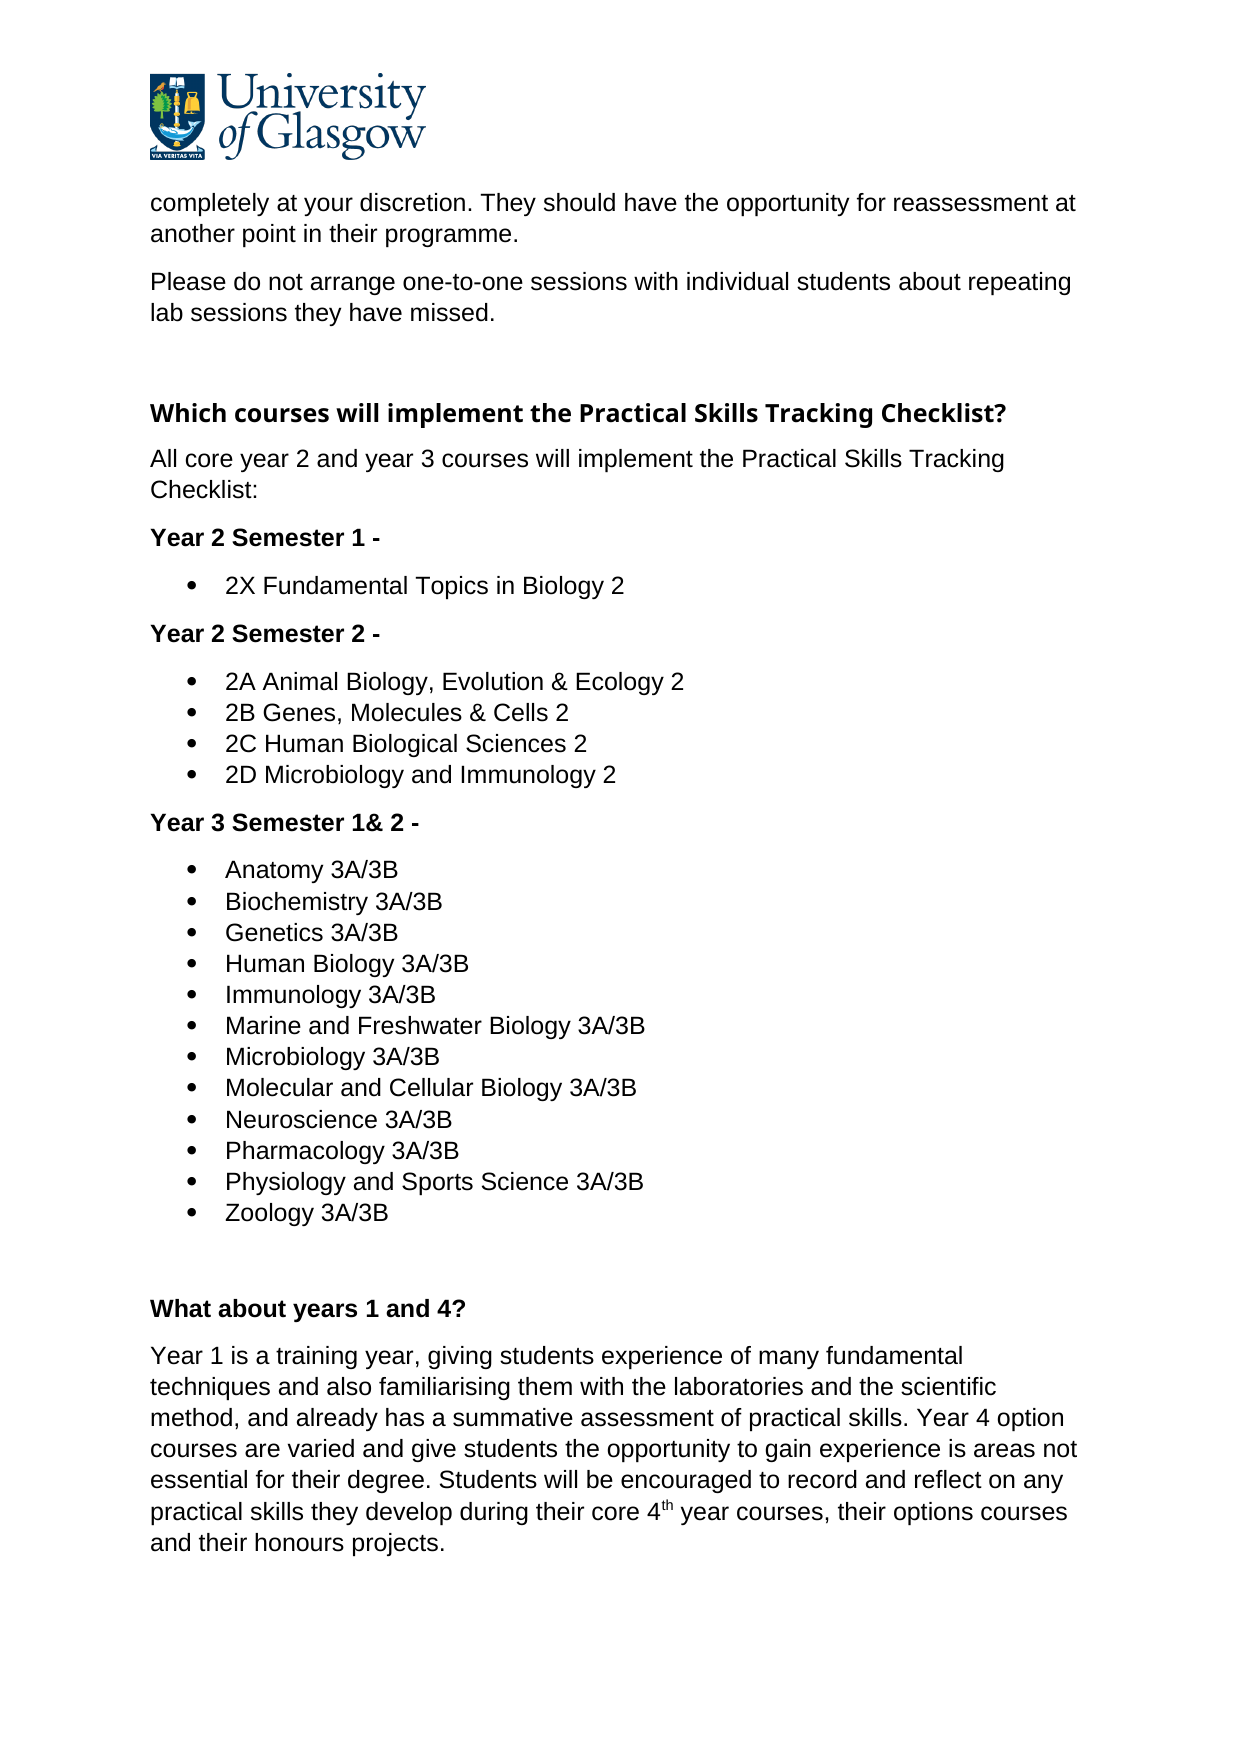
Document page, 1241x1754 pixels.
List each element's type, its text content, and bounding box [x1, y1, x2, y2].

list Pharmacology 3A/3B [187, 1136, 1090, 1164]
list Marine and Freshwater Biology 3A/3B [187, 1011, 1090, 1040]
subtitle Which courses will implement the Practical Skills Tracking Checklist? [150, 395, 1090, 429]
list Genetics 3A/3B [187, 918, 1090, 947]
list Anatomy 3A/3B [187, 855, 1090, 884]
text All core year 2 and year 3 courses will implement the Practical Skills Tracking Checklist: [150, 444, 1090, 504]
list 2C Human Biological Sciences 2 [187, 729, 1090, 758]
list 2X Fundamental Topics in Biology 2 [187, 571, 1090, 600]
text Year 2 Semester 1 - [150, 523, 1090, 552]
list Immunology 3A/3B [187, 980, 1090, 1009]
list 2B Genes, Molecules & Cells 2 [187, 698, 1090, 726]
list Human Biology 3A/3B [187, 949, 1090, 978]
list Biochemistry 3A/3B [187, 887, 1090, 915]
text Year 2 Semester 2 - [150, 619, 1090, 647]
picture [150, 73, 426, 160]
list 2A Animal Biology, Evolution & Ecology 2 [187, 666, 1090, 695]
list Zoology 3A/3B [187, 1198, 1090, 1227]
list 2D Microbiology and Immunology 2 [187, 760, 1090, 789]
text What about years 1 and 4? [150, 1293, 1090, 1322]
list Neuroscience 3A/3B [187, 1104, 1090, 1133]
list Physiology and Sports Science 3A/3B [187, 1167, 1090, 1196]
list Microbiology 3A/3B [187, 1042, 1090, 1071]
text Year 3 Semester 1& 2 - [150, 808, 1090, 836]
text Year 1 is a training year, giving students experience of many fundamental techniques and also familiarising them with the laboratories and the scientific method, and already has a summative assessment of practical skills. Year 4 option courses are varied and give students the opportunity to gain experience is areas not essential for their degree. Students will be encouraged to record and reflect on any practical skills they develop during their core 4th year courses, their options courses and their honours projects. [150, 1341, 1090, 1556]
text Please do not arrange one-to-one sessions with individual students about repeating lab sessions they have missed. [150, 267, 1090, 327]
list Molecular and Cellular Biology 3A/3B [187, 1073, 1090, 1102]
